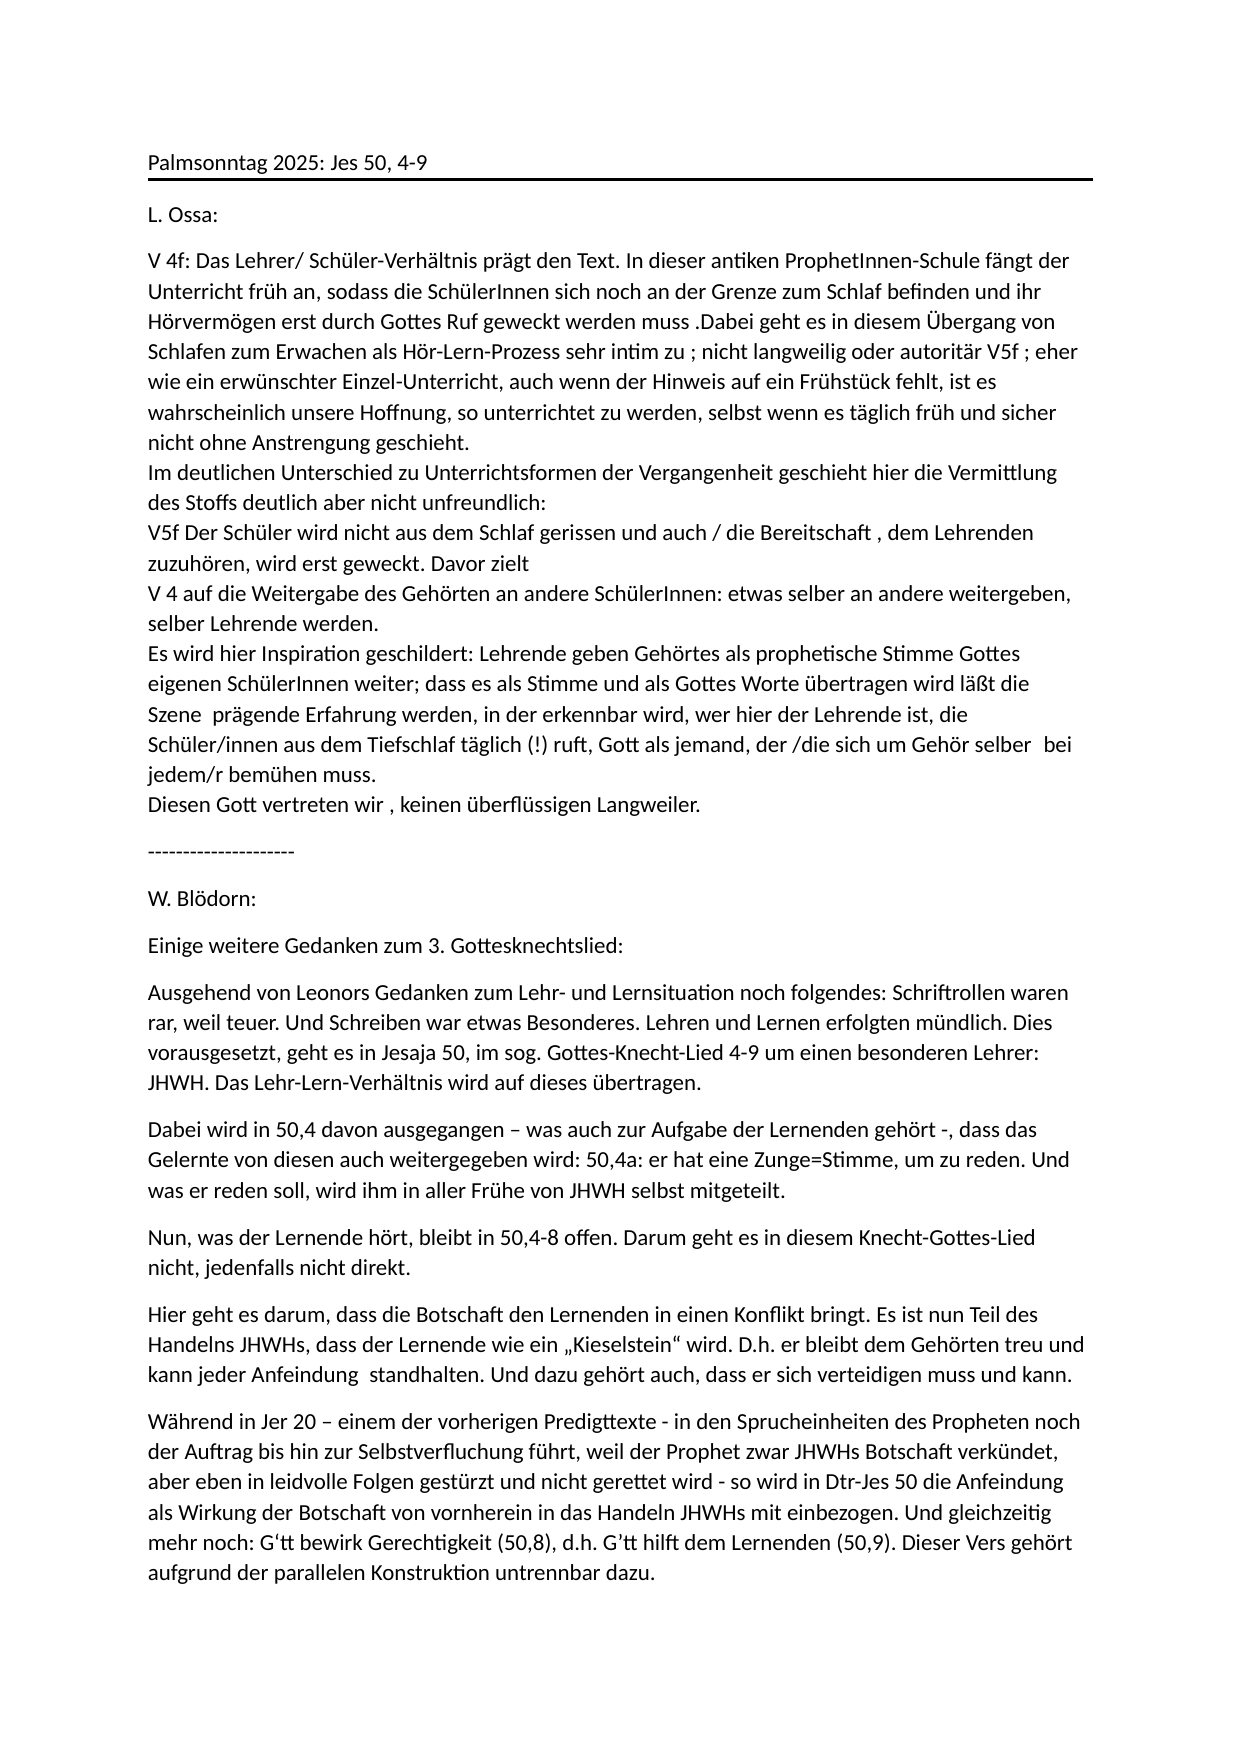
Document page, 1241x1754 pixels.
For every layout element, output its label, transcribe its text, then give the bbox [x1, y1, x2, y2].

text Einige weitere Gedanken zum 3. Gottesknechtslied: [148, 931, 1093, 959]
text Nun, was der Lernende hört, bleibt in 50,4-8 offen. Darum geht es in diesem Knecht-Gottes-Lied nicht, jedenfalls nicht direkt. [148, 1223, 1093, 1281]
text Während in Jer 20 – einem der vorherigen Predigttexte - in den Sprucheinheiten des Propheten noch der Auftrag bis hin zur Selbstverfluchung führt, weil der Prophet zwar JHWHs Botschaft verkündet, aber eben in leidvolle Folgen gestürzt und nicht gerettet wird - so wird in Dtr-Jes 50 die Anfeindung als Wirkung der Botschaft von vornherein in das Handeln JHWHs mit einbezogen. Und gleichzeitig mehr noch: G‘tt bewirk Gerechtigkeit (50,8), d.h. G’tt hilft dem Lernenden (50,9). Dieser Vers gehört aufgrund der parallelen Konstruktion untrennbar dazu. [148, 1407, 1093, 1586]
text Palmsonntag 2025: Jes 50, 4-9 [148, 148, 1093, 178]
text Ausgehend von Leonors Gedanken zum Lehr- und Lernsituation noch folgendes: Schriftrollen waren rar, weil teuer. Und Schreiben war etwas Besonderes. Lehren und Lernen erfolgten mündlich. Dies vorausgesetzt, geht es in Jesaja 50, im sog. Gottes-Knecht-Lied 4-9 um einen besonderen Lehrer: JHWH. Das Lehr-Lern-Verhältnis wird auf dieses übertragen. [148, 978, 1093, 1096]
text --------------------- [148, 837, 1093, 865]
text V 4f: Das Lehrer/ Schüler-Verhältnis prägt den Text. In dieser antiken ProphetInnen-Schule fängt der Unterricht früh an, sodass die SchülerInnen sich noch an der Grenze zum Schlaf befinden und ihr Hörvermögen erst durch Gottes Ruf geweckt werden muss .Dabei geht es in diesem Übergang von Schlafen zum Erwachen als Hör-Lern-Prozess sehr intim zu ; nicht langweilig oder autoritär V5f ; eher wie ein erwünschter Einzel-Unterricht, auch wenn der Hinweis auf ein Frühstück fehlt, ist es wahrscheinlich unsere Hoffnung, so unterrichtet zu werden, selbst wenn es täglich früh und sicher nicht ohne Anstrengung geschieht. Im deutlichen Unterschied zu Unterrichtsformen der Vergangenheit geschieht hier die Vermittlung des Stoffs deutlich aber nicht unfreundlich: V5f Der Schüler wird nicht aus dem Schlaf gerissen und auch / die Bereitschaft , dem Lehrenden zuzuhören, wird erst geweckt. Davor zielt V 4 auf die Weitergabe des Gehörten an andere SchülerInnen: etwas selber an andere weitergeben, selber Lehrende werden. Es wird hier Inspiration geschildert: Lehrende geben Gehörtes als prophetische Stimme Gottes eigenen SchülerInnen weiter; dass es als Stimme und als Gottes Worte übertragen wird läßt die Szene prägende Erfahrung werden, in der erkennbar wird, wer hier der Lehrende ist, die Schüler/innen aus dem Tiefschlaf täglich (!) ruft, Gott als jemand, der /die sich um Gehör selber bei jedem/r bemühen muss. Diesen Gott vertreten wir , keinen überflüssigen Langweiler. [148, 247, 1093, 818]
text W. Blödorn: [148, 884, 1093, 912]
text Dabei wird in 50,4 davon ausgegangen – was auch zur Aufgabe der Lernenden gehört -, dass das Gelernte von diesen auch weitergegeben wird: 50,4a: er hat eine Zunge=Stimme, um zu reden. Und was er reden soll, wird ihm in aller Frühe von JHWH selbst mitgeteilt. [148, 1115, 1093, 1204]
text Hier geht es darum, dass die Botschaft den Lernenden in einen Konflikt bringt. Es ist nun Teil des Handelns JHWHs, dass der Lernende wie ein „Kieselstein“ wird. D.h. er bleibt dem Gehörten treu und kann jeder Anfeindung standhalten. Und dazu gehört auch, dass er sich verteidigen muss und kann. [148, 1300, 1093, 1388]
text L. Ossa: [148, 200, 1093, 228]
